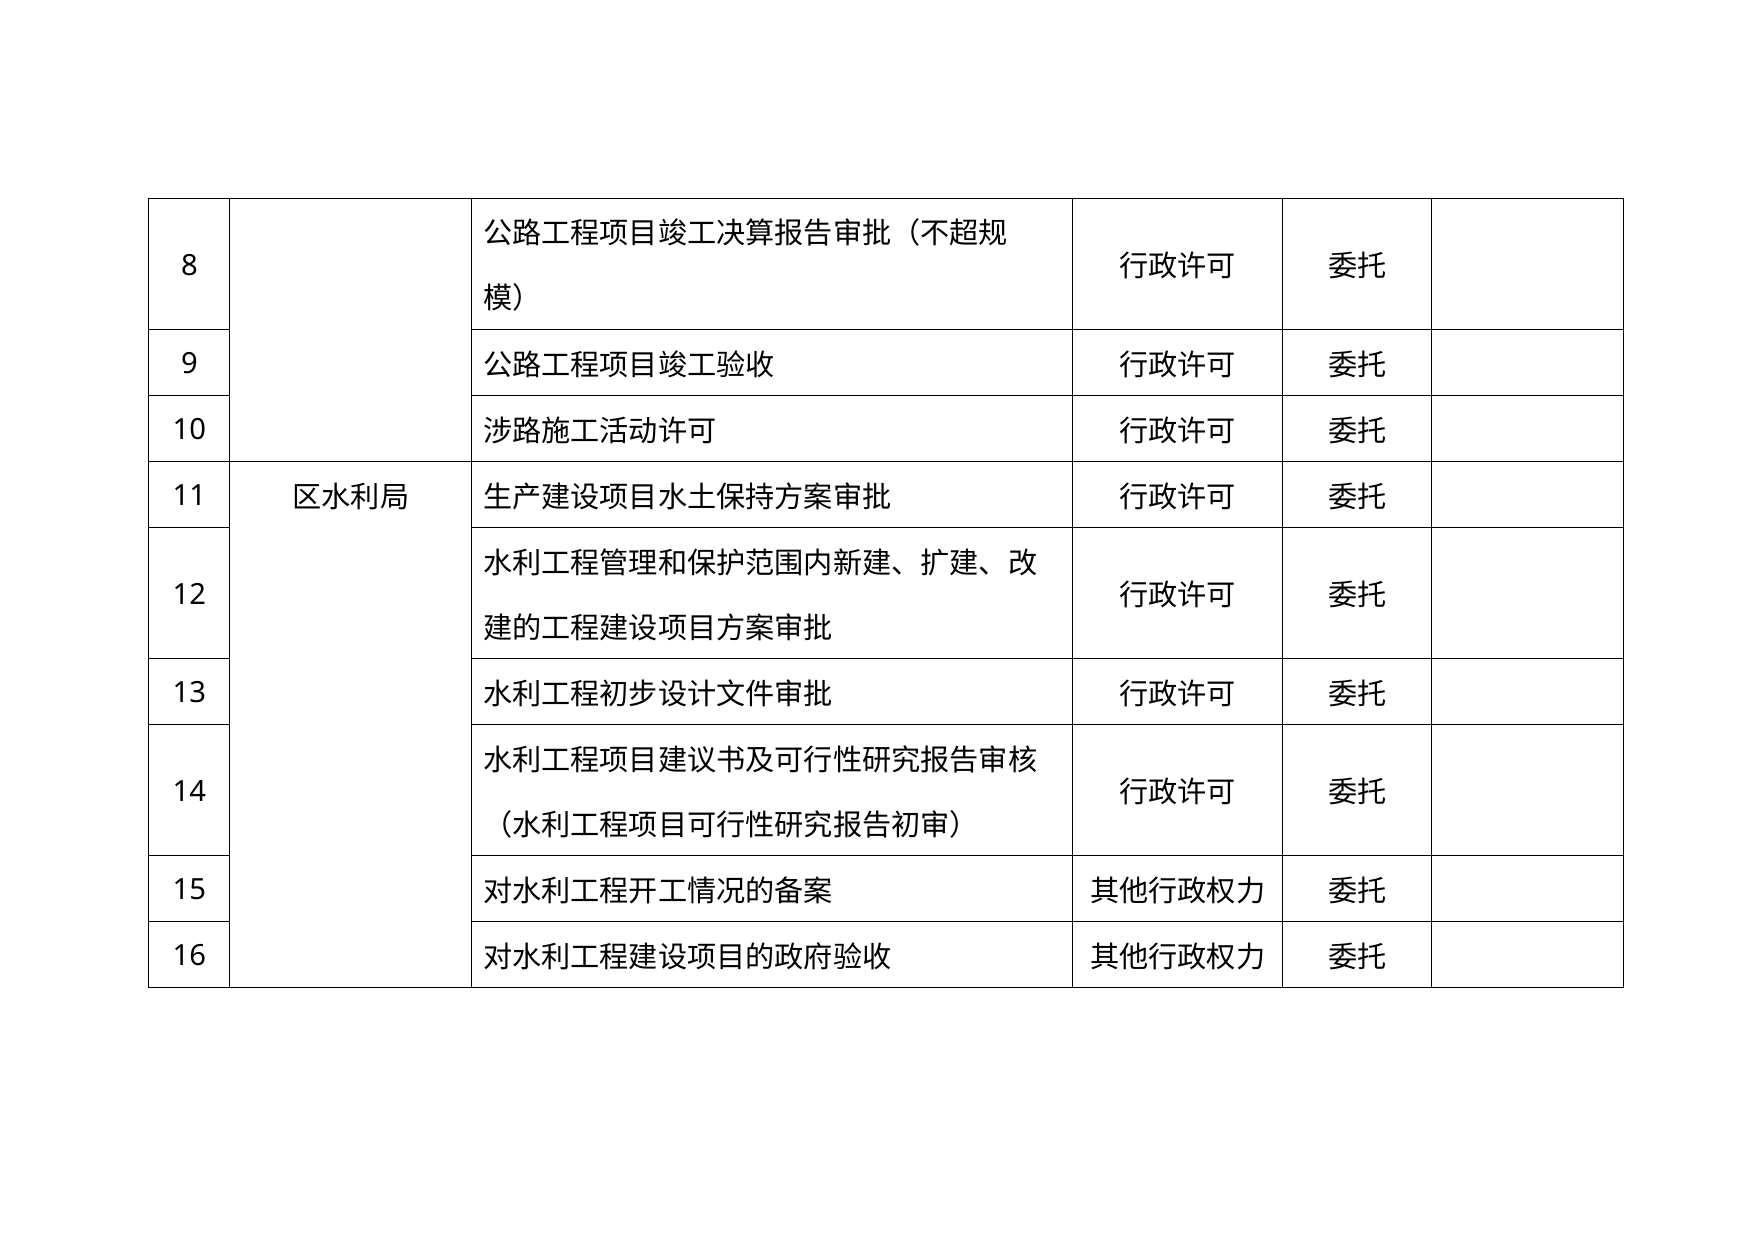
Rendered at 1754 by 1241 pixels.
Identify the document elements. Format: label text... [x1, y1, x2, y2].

table_cell 公路工程项目竣工决算报告审批（不超规模） [472, 199, 1072, 329]
table_cell 10 [149, 396, 229, 461]
table_cell 行政许可 [1073, 396, 1282, 461]
table_cell 委托 [1283, 462, 1431, 527]
table_cell [1432, 330, 1623, 395]
table_cell 其他行政权力 [1073, 856, 1282, 921]
table_cell 委托 [1283, 330, 1431, 395]
table_cell 行政许可 [1073, 199, 1282, 329]
table_cell 水利工程初步设计文件审批 [472, 659, 1072, 724]
table_cell 区水利局 [230, 462, 471, 987]
table_cell 委托 [1283, 528, 1431, 658]
table_cell [1432, 856, 1623, 921]
table_cell 委托 [1283, 659, 1431, 724]
table_cell 12 [149, 528, 229, 658]
table_cell [1432, 922, 1623, 987]
table_cell 15 [149, 856, 229, 921]
table_cell 对水利工程建设项目的政府验收 [472, 922, 1072, 987]
table_cell [1432, 725, 1623, 855]
table_cell 行政许可 [1073, 659, 1282, 724]
table_cell 委托 [1283, 922, 1431, 987]
table_cell 公路工程项目竣工验收 [472, 330, 1072, 395]
table_cell 11 [149, 462, 229, 527]
table_cell 行政许可 [1073, 330, 1282, 395]
table_cell 生产建设项目水土保持方案审批 [472, 462, 1072, 527]
table_cell 16 [149, 922, 229, 987]
table_cell [1432, 199, 1623, 329]
table_cell 水利工程项目建议书及可行性研究报告审核（水利工程项目可行性研究报告初审） [472, 725, 1072, 855]
table_cell 行政许可 [1073, 462, 1282, 527]
table_cell 其他行政权力 [1073, 922, 1282, 987]
table_cell 委托 [1283, 199, 1431, 329]
table_cell 委托 [1283, 725, 1431, 855]
table_cell 委托 [1283, 396, 1431, 461]
table_cell 8 [149, 199, 229, 329]
table_cell 对水利工程开工情况的备案 [472, 856, 1072, 921]
table_cell [1432, 396, 1623, 461]
table_cell 行政许可 [1073, 528, 1282, 658]
table_cell [1432, 528, 1623, 658]
table_cell 14 [149, 725, 229, 855]
table_cell 9 [149, 330, 229, 395]
table_cell 涉路施工活动许可 [472, 396, 1072, 461]
table_cell 行政许可 [1073, 725, 1282, 855]
table_cell [1432, 659, 1623, 724]
table_cell [1432, 462, 1623, 527]
table_cell 委托 [1283, 856, 1431, 921]
table_cell 13 [149, 659, 229, 724]
table_cell 水利工程管理和保护范围内新建、扩建、改建的工程建设项目方案审批 [472, 528, 1072, 658]
